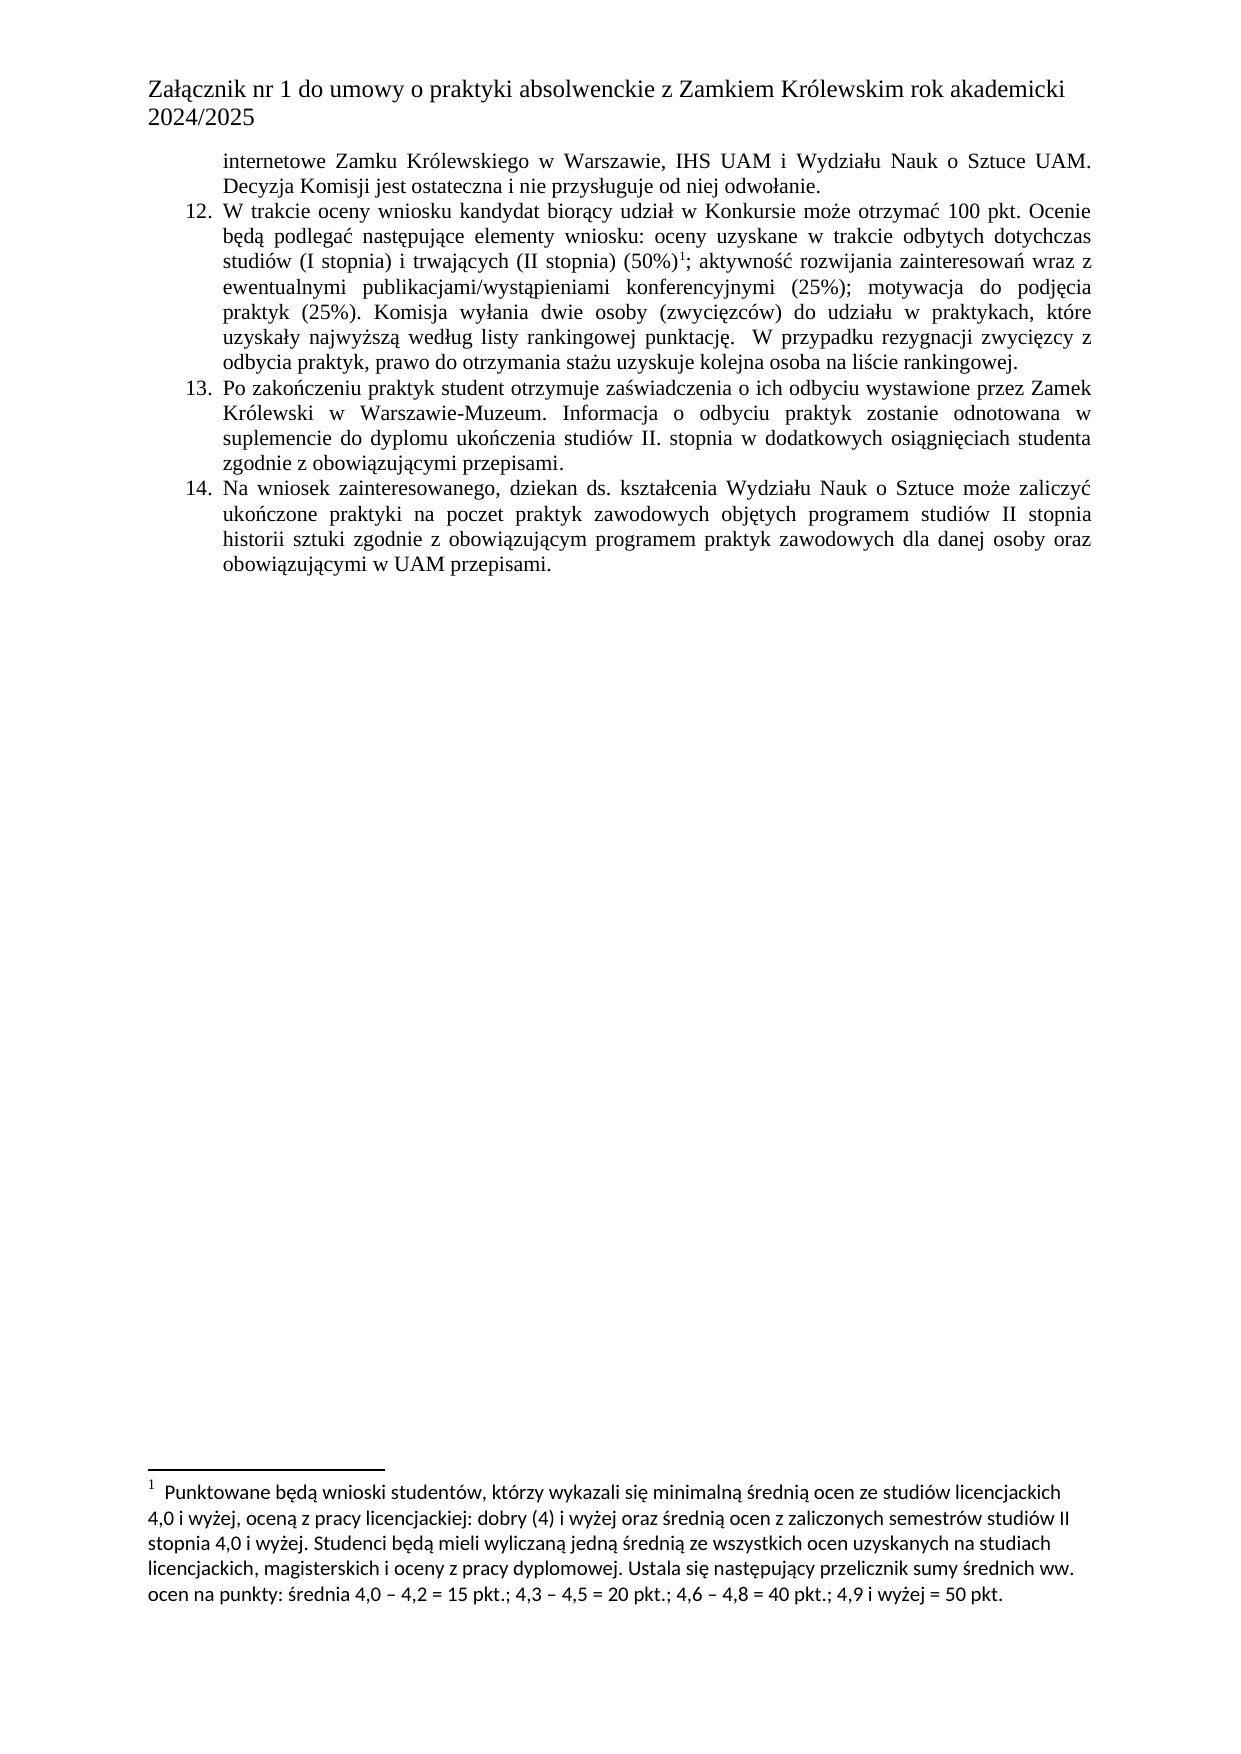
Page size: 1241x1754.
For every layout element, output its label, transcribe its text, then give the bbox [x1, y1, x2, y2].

list Na wniosek zainteresowanego, dziekan ds. kształcenia Wydziału Nauk o Sztuce może zaliczyć ukończone praktyki na poczet praktyk zawodowych objętych programem studiów II stopnia historii sztuki zgodnie z obowiązującym programem praktyk zawodowych dla danej osoby oraz obowiązującymi w UAM przepisami. [185, 475, 1093, 576]
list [185, 148, 1093, 198]
list W trakcie oceny wniosku kandydat biorący udział w Konkursie może otrzymać 100 pkt. Ocenie będą podlegać następujące elementy wniosku: oceny uzyskane w trakcie odbytych dotychczas studiów (I stopnia) i trwających (II stopnia) (50%); aktywność rozwijania zainteresowań wraz z ewentualnymi publikacjami/wystąpieniami konferencyjnymi (25%); motywacja do podjęcia praktyk (25%). Komisja wyłania dwie osoby (zwycięzców) do udziału w praktykach, które uzyskały najwyższą według listy rankingowej punktację. W przypadku rezygnacji zwycięzcy z odbycia praktyk, prawo do otrzymania stażu uzyskuje kolejna osoba na liście rankingowej. [185, 198, 1093, 374]
list Po zakończeniu praktyk student otrzymuje zaświadczenia o ich odbyciu wystawione przez Zamek Królewski w Warszawie-Muzeum. Informacja o odbyciu praktyk zostanie odnotowana w suplemencie do dyplomu ukończenia studiów II. stopnia w dodatkowych osiągnięciach studenta zgodnie z obowiązującymi przepisami. [185, 374, 1093, 475]
